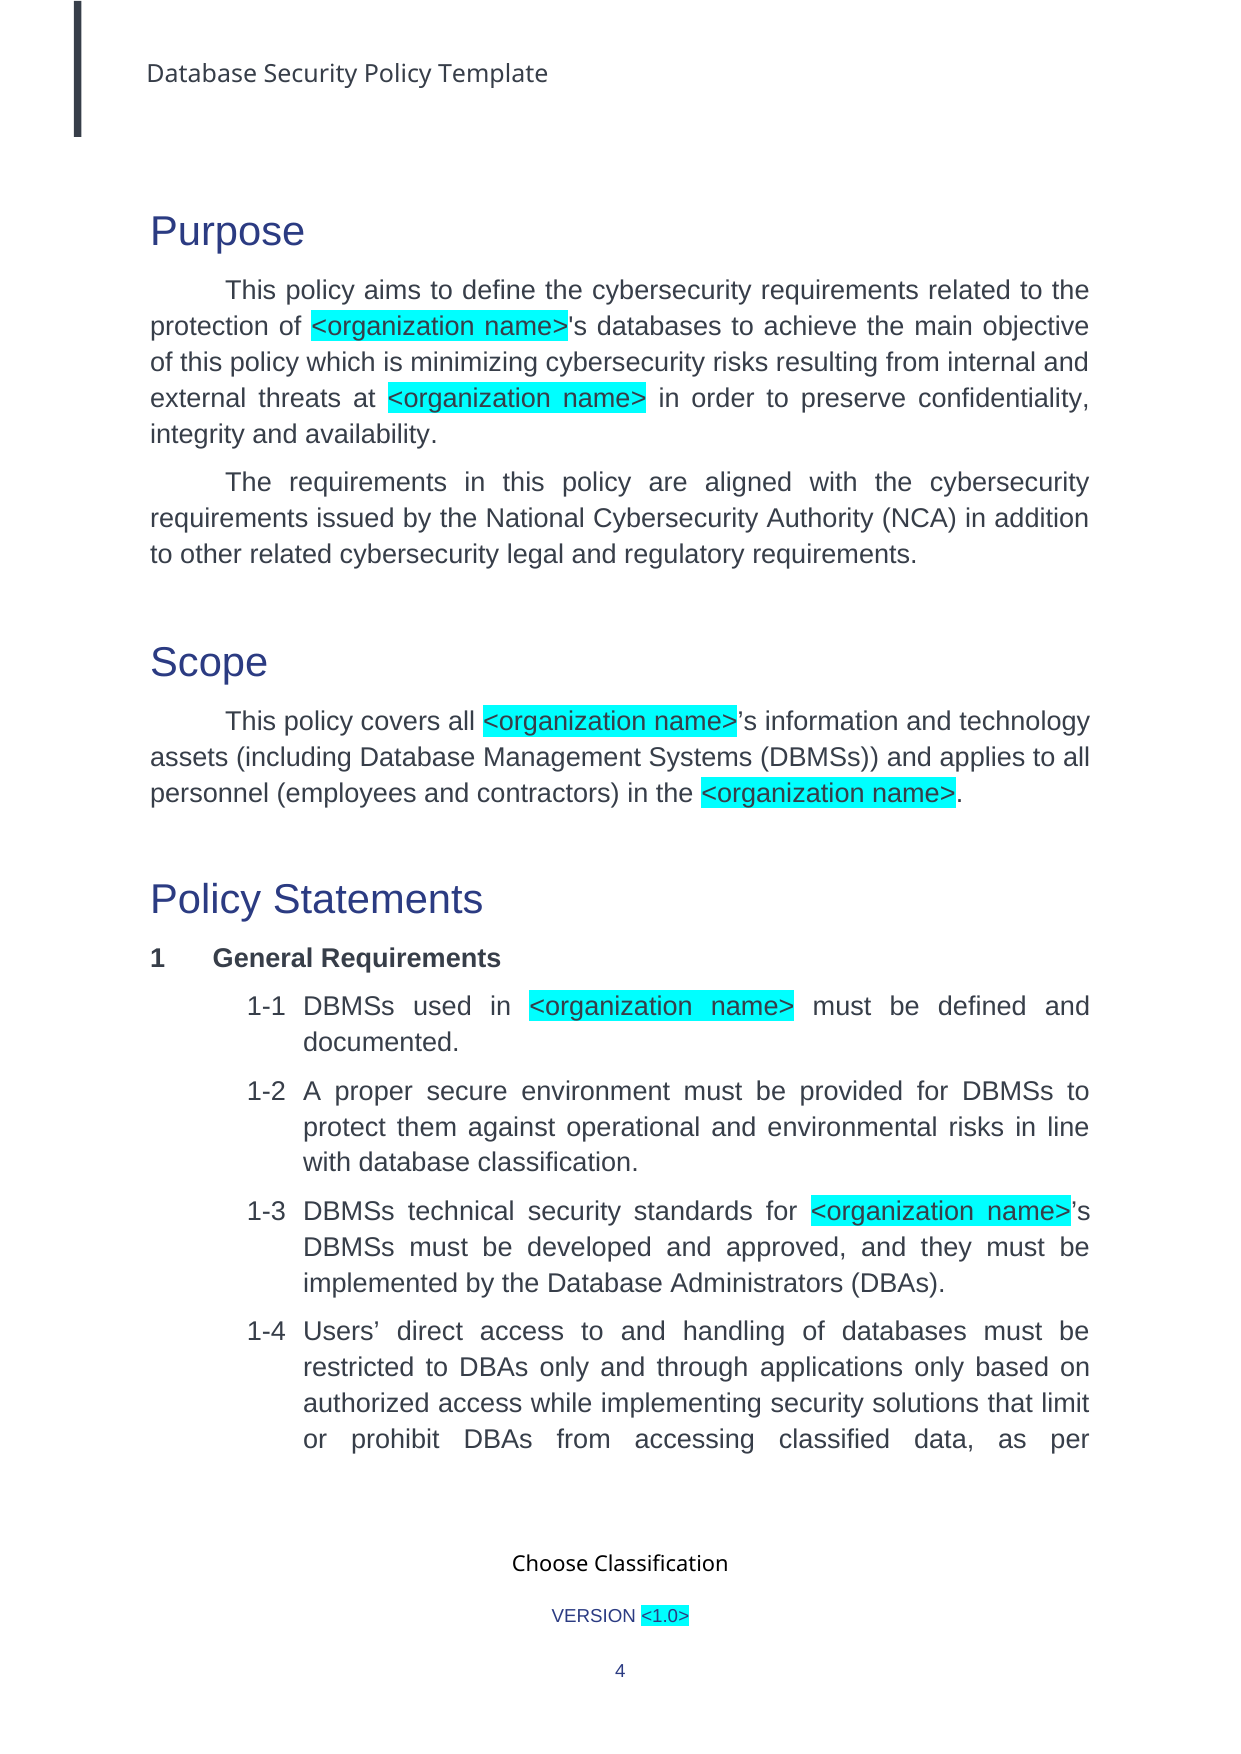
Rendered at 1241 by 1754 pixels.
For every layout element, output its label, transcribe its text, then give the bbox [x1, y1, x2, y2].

list General Requirements [150, 942, 1090, 973]
subtitle Policy Statements [150, 874, 1090, 922]
subtitle Purpose [150, 207, 1090, 254]
text The requirements in this policy are aligned with the cybersecurity requirements issued by the National Cybersecurity Authority (NCA) in addition to other related cybersecurity legal and regulatory requirements. [150, 466, 1090, 569]
text This policy covers all <organization name>’s information and technology assets (including Database Management Systems (DBMSs)) and applies to all personnel (employees and contractors) in the <organization name>. [150, 705, 1090, 808]
text This policy aims to define the cybersecurity requirements related to the protection of <organization name>'s databases to achieve the main objective of this policy which is minimizing cybersecurity risks resulting from internal and external threats at <organization name> in order to preserve confidentiality, integrity and availability. [150, 274, 1090, 449]
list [247, 1315, 1090, 1454]
subtitle Scope [150, 638, 1090, 686]
list DBMSs technical security standards for <organization name>’s DBMSs must be developed and approved, and they must be implemented by the Database Administrators (DBAs). [247, 1195, 1090, 1298]
list A proper secure environment must be provided for DBMSs to protect them against operational and environmental risks in line with database classification. [247, 1074, 1090, 1178]
list DBMSs used in <organization name> must be defined and documented. [247, 990, 1090, 1057]
